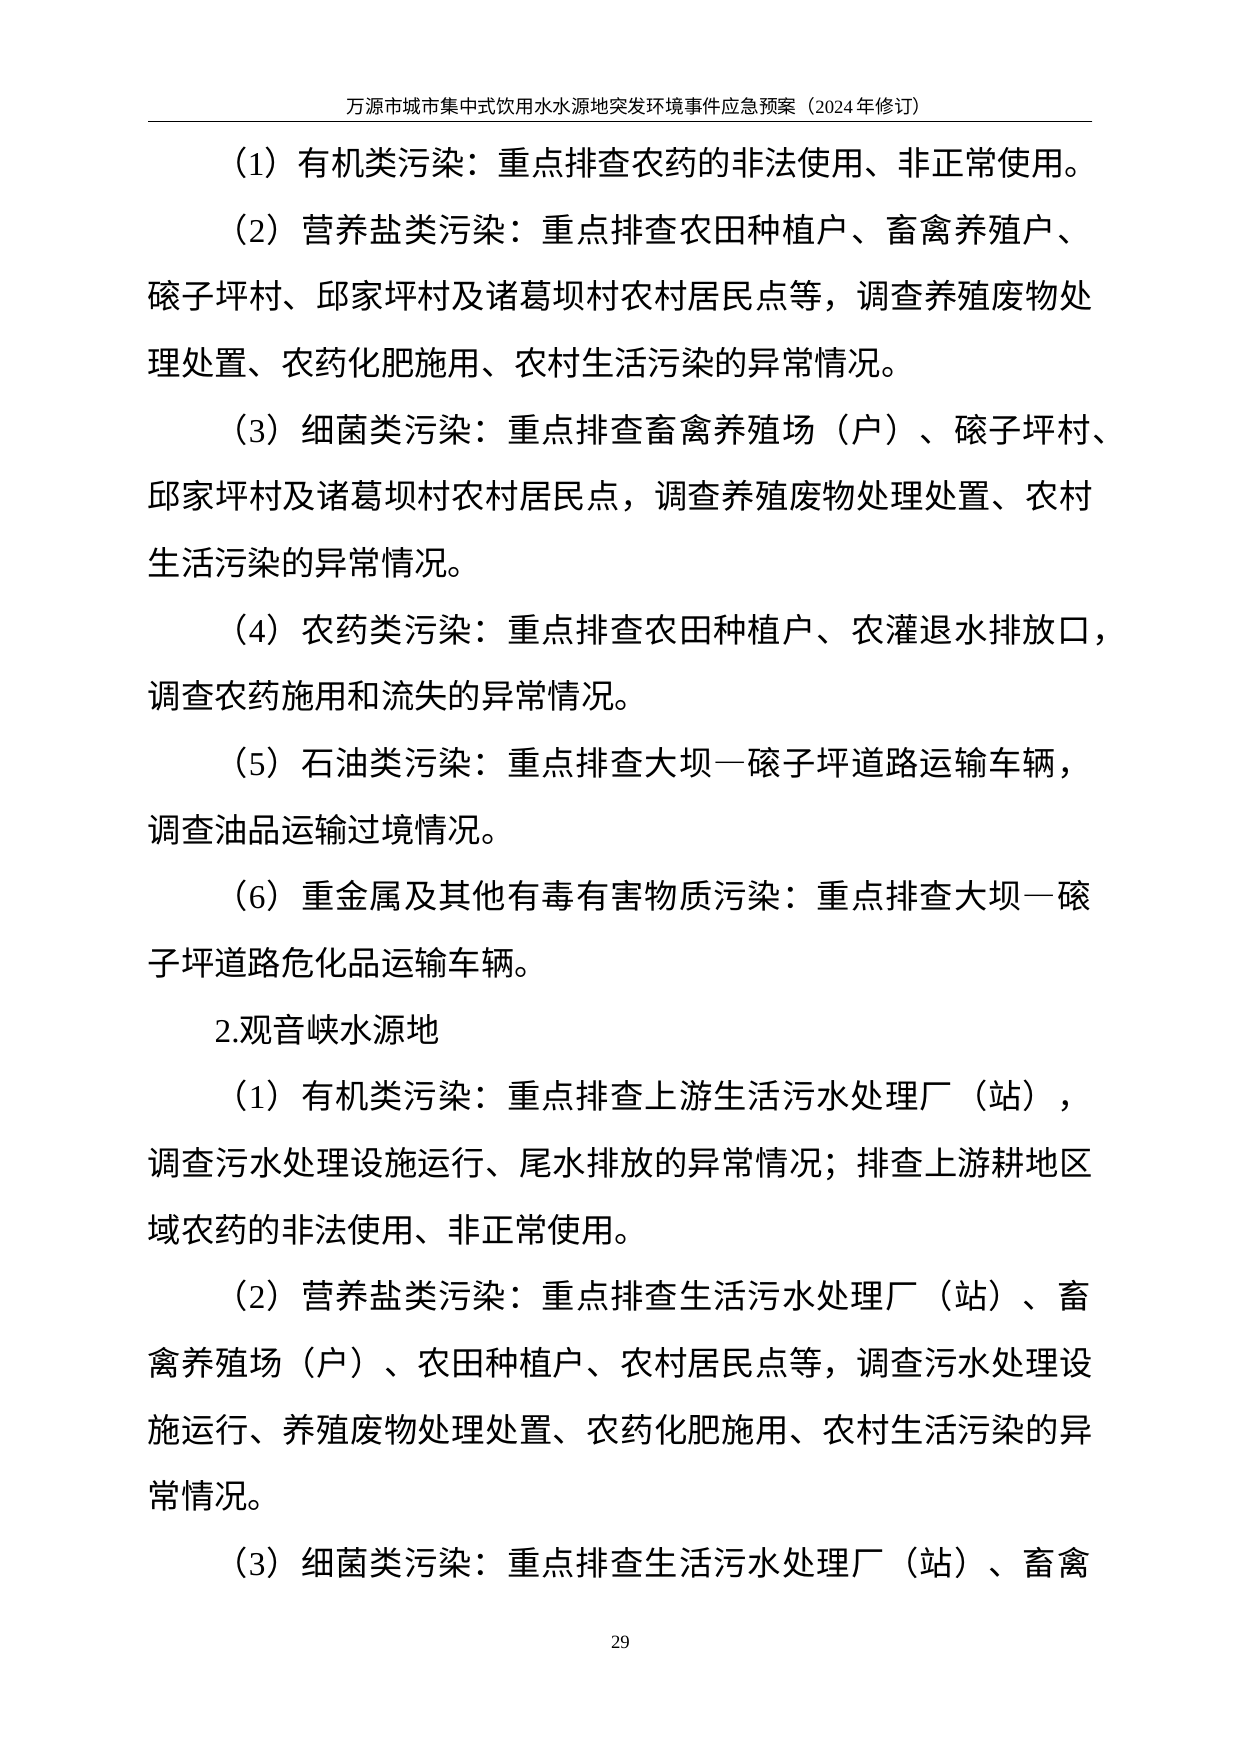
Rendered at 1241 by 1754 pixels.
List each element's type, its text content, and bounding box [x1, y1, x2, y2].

text 2.观音峡水源地 [148, 989, 1092, 1056]
text （1）有机类污染：重点排查上游生活污水处理厂（站），调查污水处理设施运行、尾水排放的异常情况；排查上游耕地区域农药的非法使用、非正常使用。 [148, 1056, 1092, 1256]
text （5）石油类污染：重点排查大坝—磙子坪道路运输车辆，调查油品运输过境情况。 [148, 722, 1092, 856]
text （2）营养盐类污染：重点排查农田种植户、畜禽养殖户、磙子坪村、邱家坪村及诸葛坝村农村居民点等，调查养殖废物处理处置、农药化肥施用、农村生活污染的异常情况。 [148, 189, 1092, 389]
text （3）细菌类污染：重点排查畜禽养殖场（户）、磙子坪村、邱家坪村及诸葛坝村农村居民点，调查养殖废物处理处置、农村生活污染的异常情况。 [148, 389, 1092, 589]
text （6）重金属及其他有毒有害物质污染：重点排查大坝—磙子坪道路危化品运输车辆。 [148, 856, 1092, 989]
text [148, 1522, 1092, 1589]
text （2）营养盐类污染：重点排查生活污水处理厂（站）、畜禽养殖场（户）、农田种植户、农村居民点等，调查污水处理设施运行、养殖废物处理处置、农药化肥施用、农村生活污染的异常情况。 [148, 1256, 1092, 1522]
text （1）有机类污染：重点排查农药的非法使用、非正常使用。 [148, 122, 1092, 189]
text （4）农药类污染：重点排查农田种植户、农灌退水排放口，调查农药施用和流失的异常情况。 [148, 589, 1092, 722]
